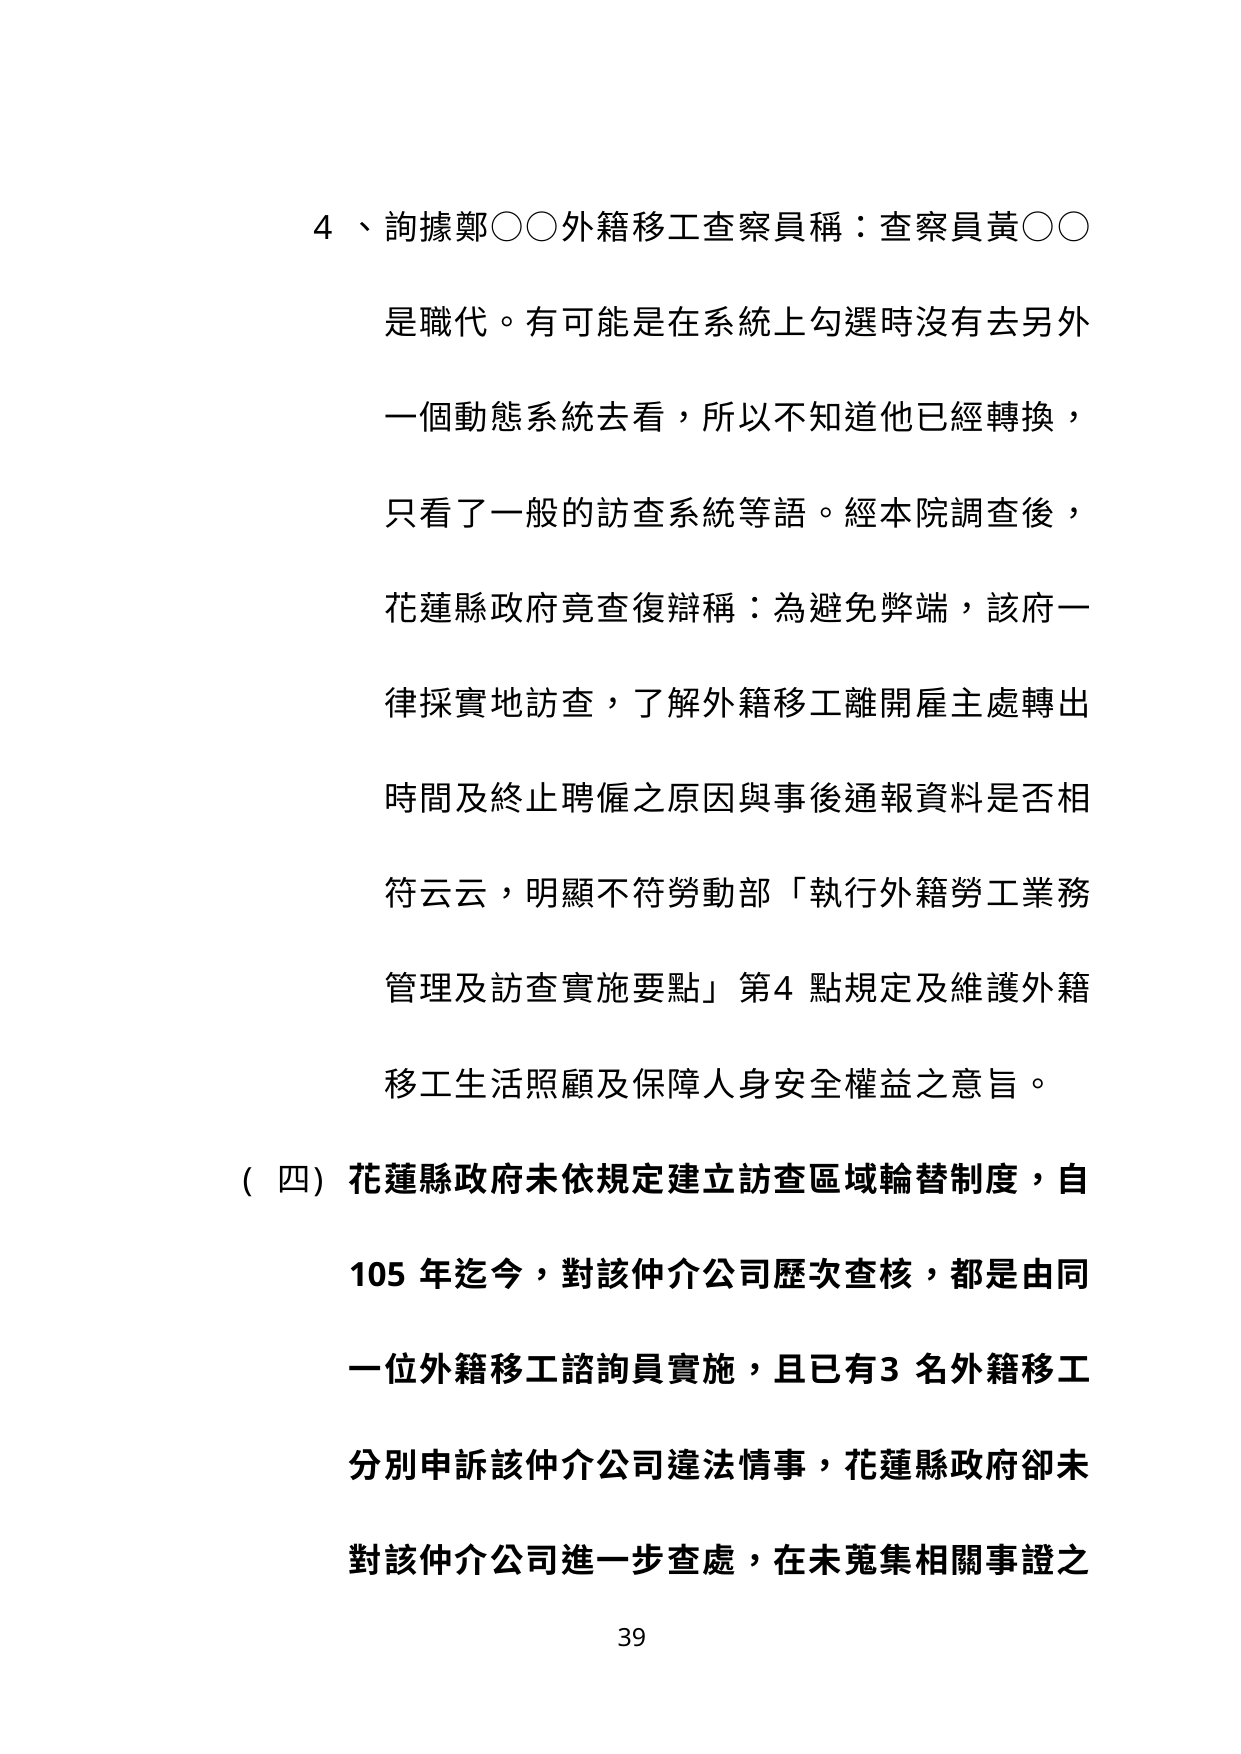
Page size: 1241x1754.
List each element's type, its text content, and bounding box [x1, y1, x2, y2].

list 詢據鄭○○外籍移工查察員稱：查察員黃○○是職代。有可能是在系統上勾選時沒有去另外一個動態系統去看，所以不知道他已經轉換，只看了一般的訪查系統等語。經本院調查後，花蓮縣政府竟查復辯稱：為避免弊端，該府一律採實地訪查，了解外籍移工離開雇主處轉出時間及終止聘僱之原因與事後通報資料是否相符云云，明顯不符勞動部「執行外籍勞工業務管理及訪查實施要點」第4點規定及維護外籍移工生活照顧及保障人身安全權益之意旨。 [296, 177, 1092, 1129]
